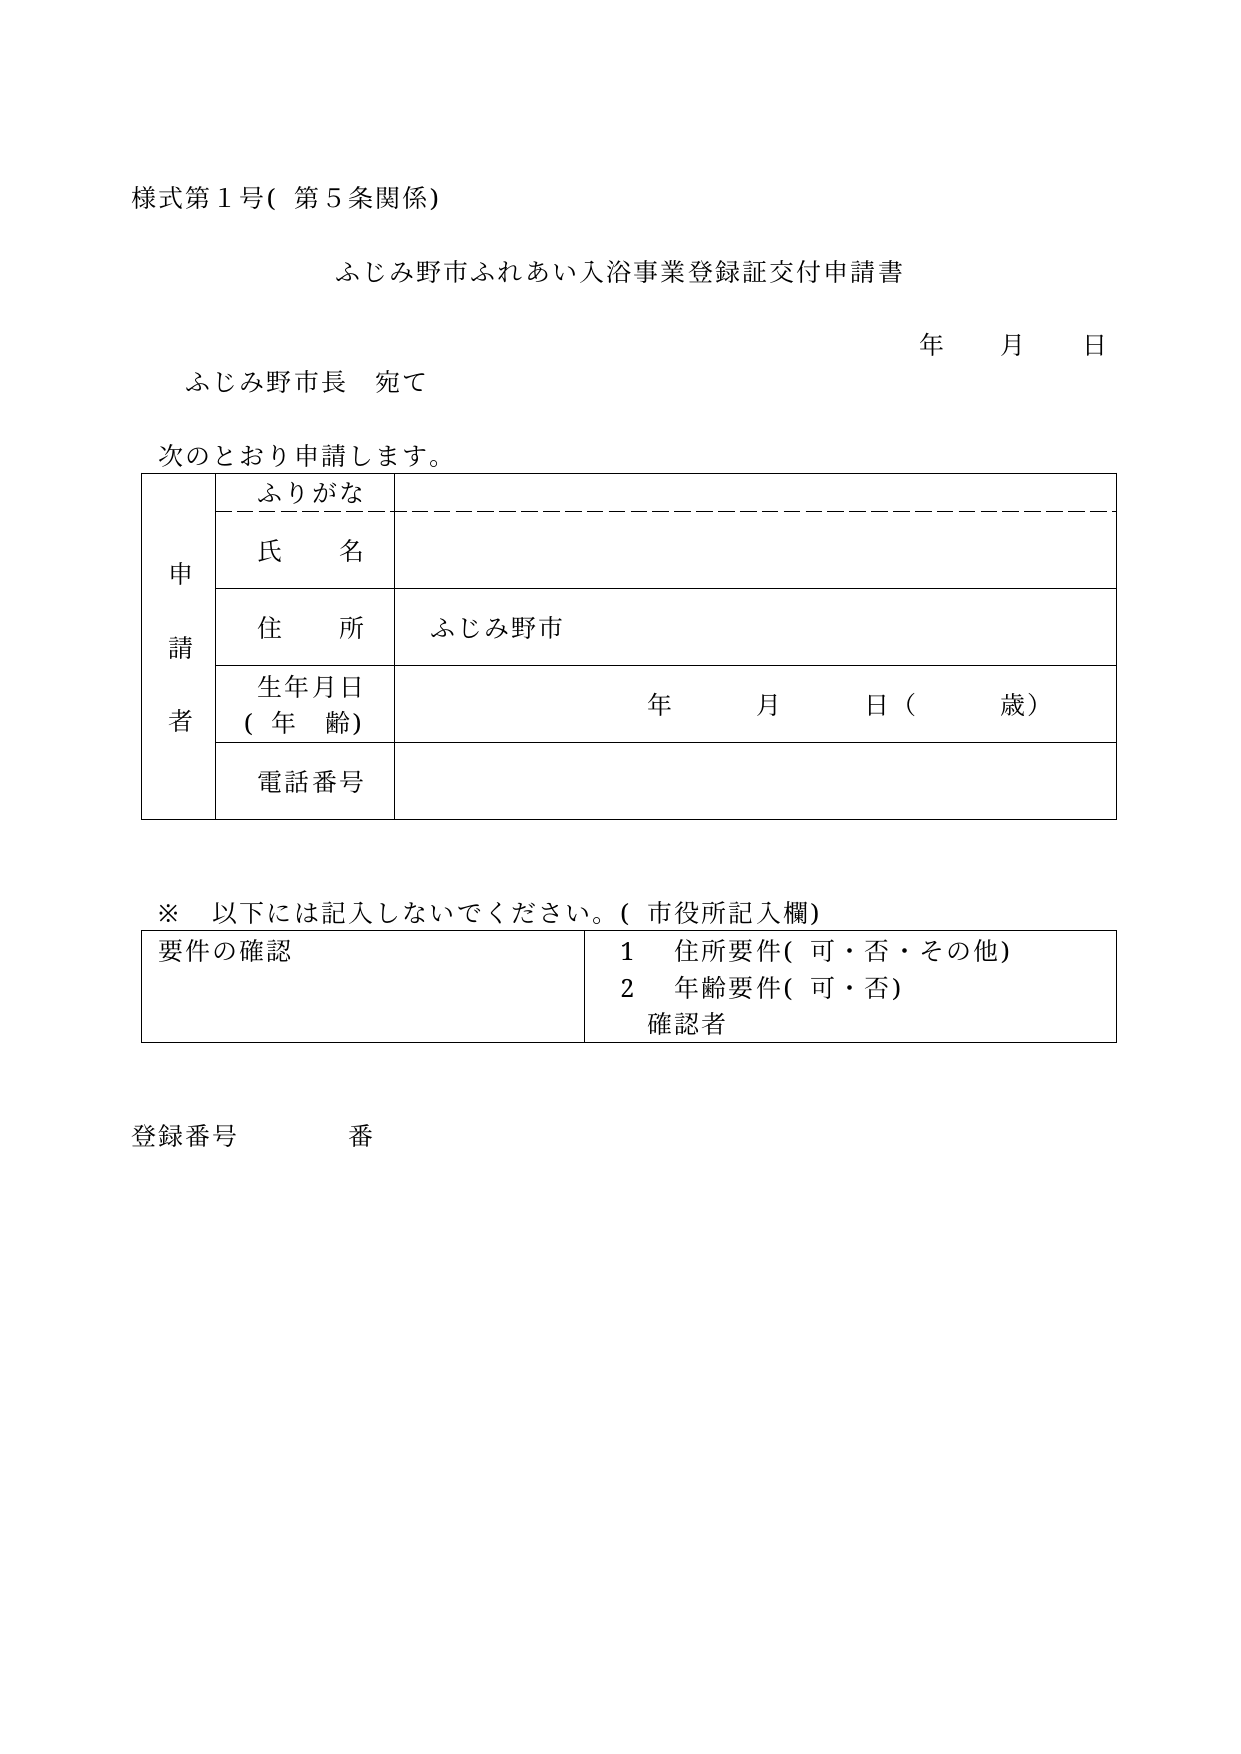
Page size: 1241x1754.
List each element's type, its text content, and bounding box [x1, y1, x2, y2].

table_header [395, 474, 1116, 511]
table_header 1 住所要件(可・否・その他) 2 年齢要件(可・否) 確認者 [585, 931, 1116, 1042]
table_cell 生年月日 (年 齢) [216, 666, 394, 742]
text 次のとおり申請します。 [131, 436, 1109, 472]
text ふじみ野市長 宛て [131, 362, 1109, 399]
table_header ふりがな [216, 474, 394, 511]
table_cell 電話番号 [216, 743, 394, 819]
table_header 申 請 者 [142, 474, 215, 819]
table_cell [395, 743, 1116, 819]
text 様式第１号(第５条関係) [131, 178, 1109, 215]
table_cell 年 月 日（ 歳） [395, 666, 1116, 742]
text ふじみ野市ふれあい入浴事業登録証交付申請書 [131, 252, 1109, 289]
text ※ 以下には記入しないでください。(市役所記入欄) [131, 893, 1109, 930]
table_cell ふじみ野市 [395, 589, 1116, 665]
table_cell [395, 511, 1116, 588]
table_cell 住 所 [216, 589, 394, 665]
table_cell 氏 名 [216, 511, 394, 588]
text 登録番号 番 [131, 1116, 1109, 1153]
text 年 月 日 [131, 325, 1109, 362]
table_header 要件の確認 [142, 931, 584, 1042]
